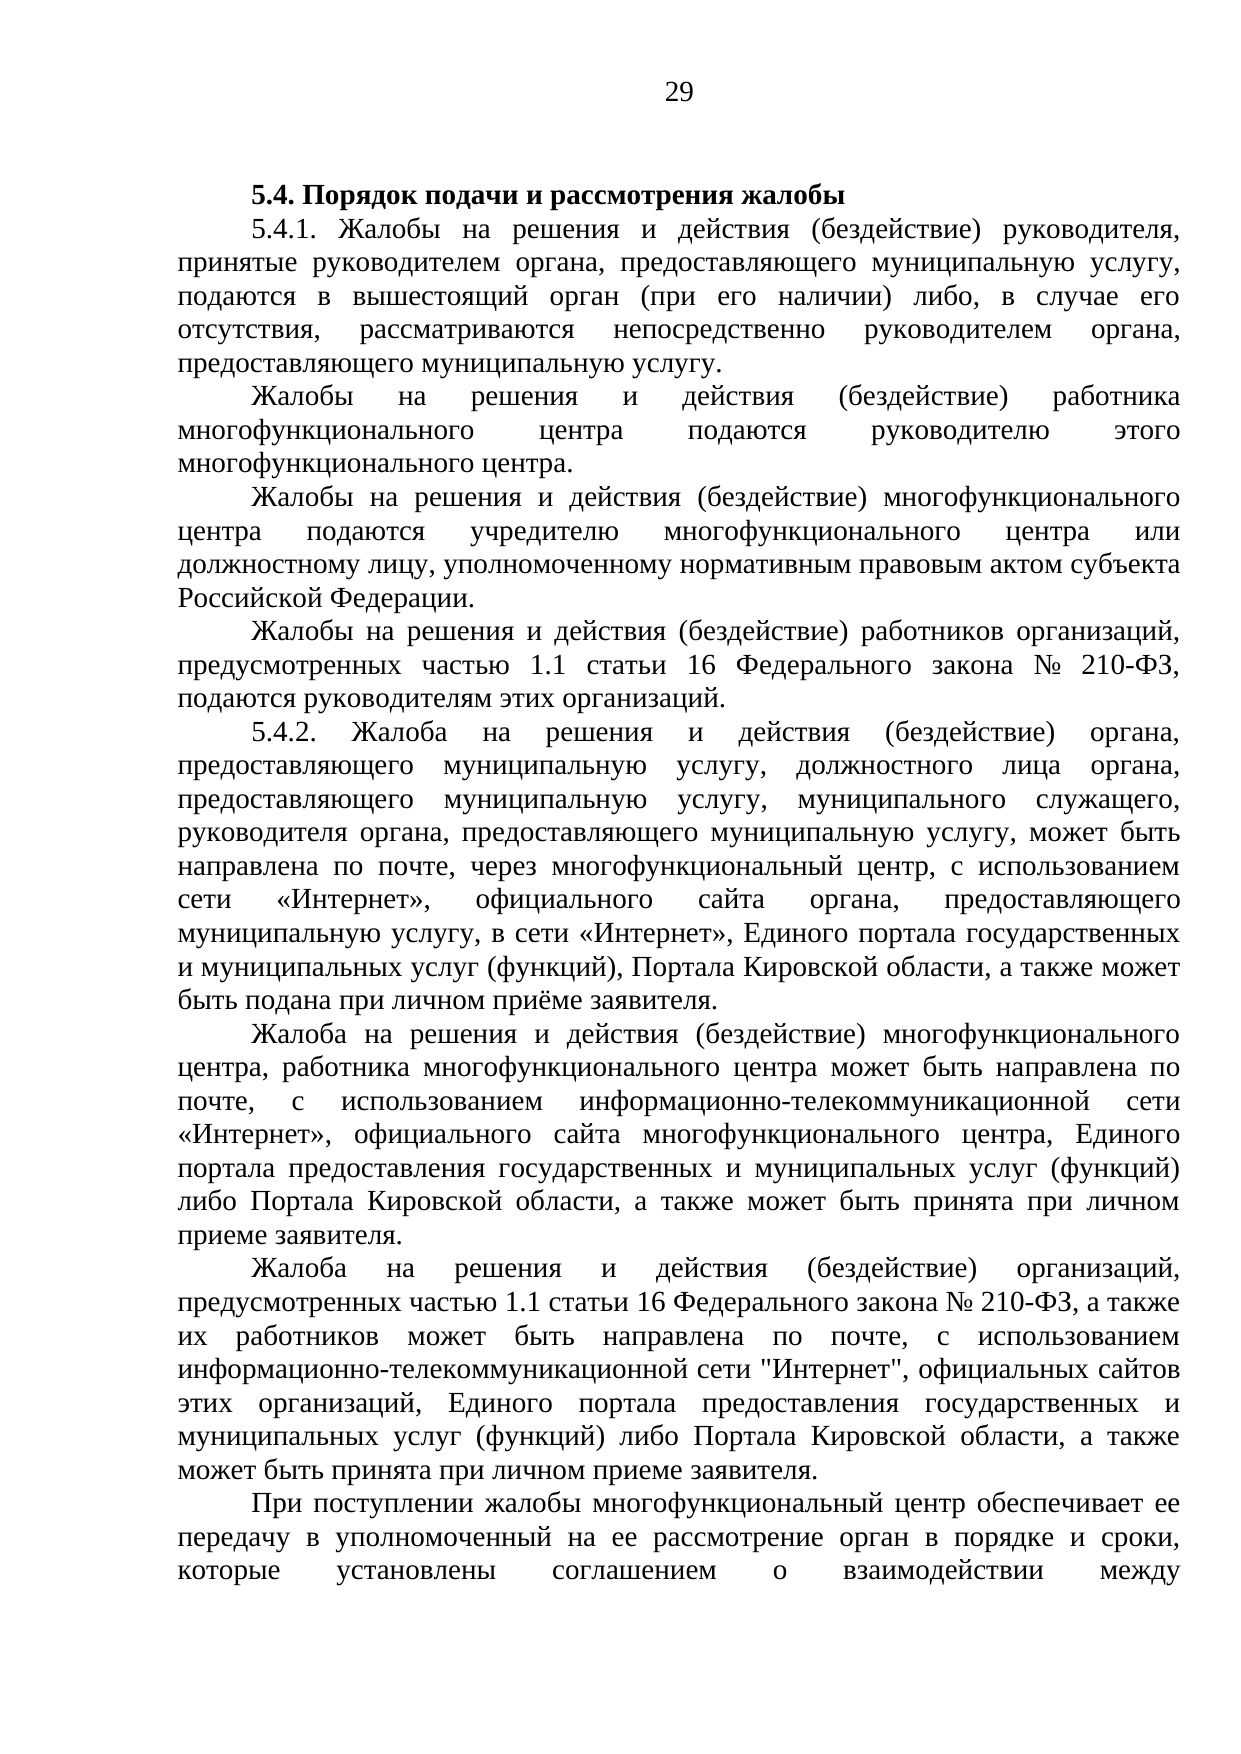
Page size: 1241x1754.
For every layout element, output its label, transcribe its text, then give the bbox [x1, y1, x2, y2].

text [177, 1485, 1181, 1586]
text 5.4. Порядок подачи и рассмотрения жалобы [177, 177, 1181, 211]
text Жалоба на решения и действия (бездействие) многофункционального центра, работника многофункционального центра может быть направлена по почте, с использованием информационно-телекоммуникационной сети «Интернет», официального сайта многофункционального центра, Единого портала предоставления государственных и муниципальных услуг (функций) либо Портала Кировской области, а также может быть принята при личном приеме заявителя. [177, 1016, 1181, 1251]
text Жалобы на решения и действия (бездействие) многофункционального центра подаются учредителю многофункционального центра или должностному лицу, уполномоченному нормативным правовым актом субъекта Российской Федерации. [177, 479, 1181, 613]
text Жалобы на решения и действия (бездействие) работников организаций, предусмотренных частью 1.1 статьи 16 Федерального закона № 210-ФЗ, подаются руководителям этих организаций. [177, 613, 1181, 714]
text Жалобы на решения и действия (бездействие) работника многофункционального центра подаются руководителю этого многофункционального центра. [177, 378, 1181, 479]
text Жалоба на решения и действия (бездействие) организаций, предусмотренных частью 1.1 статьи 16 Федерального закона № 210-ФЗ, а также их работников может быть направлена по почте, с использованием информационно-телекоммуникационной сети "Интернет", официальных сайтов этих организаций, Единого портала предоставления государственных и муниципальных услуг (функций) либо Портала Кировской области, а также может быть принята при личном приеме заявителя. [177, 1251, 1181, 1485]
text 5.4.1. Жалобы на решения и действия (бездействие) руководителя, принятые руководителем органа, предоставляющего муниципальную услугу, подаются в вышестоящий орган (при его наличии) либо, в случае его отсутствия, рассматриваются непосредственно руководителем органа, предоставляющего муниципальную услугу. [177, 211, 1181, 378]
text 5.4.2. Жалоба на решения и действия (бездействие) органа, предоставляющего муниципальную услугу, должностного лица органа, предоставляющего муниципальную услугу, муниципального служащего, руководителя органа, предоставляющего муниципальную услугу, может быть направлена по почте, через многофункциональный центр, с использованием сети «Интернет», официального сайта органа, предоставляющего муниципальную услугу, в сети «Интернет», Единого портала государственных и муниципальных услуг (функций), Портала Кировской области, а также может быть подана при личном приёме заявителя. [177, 714, 1181, 1016]
